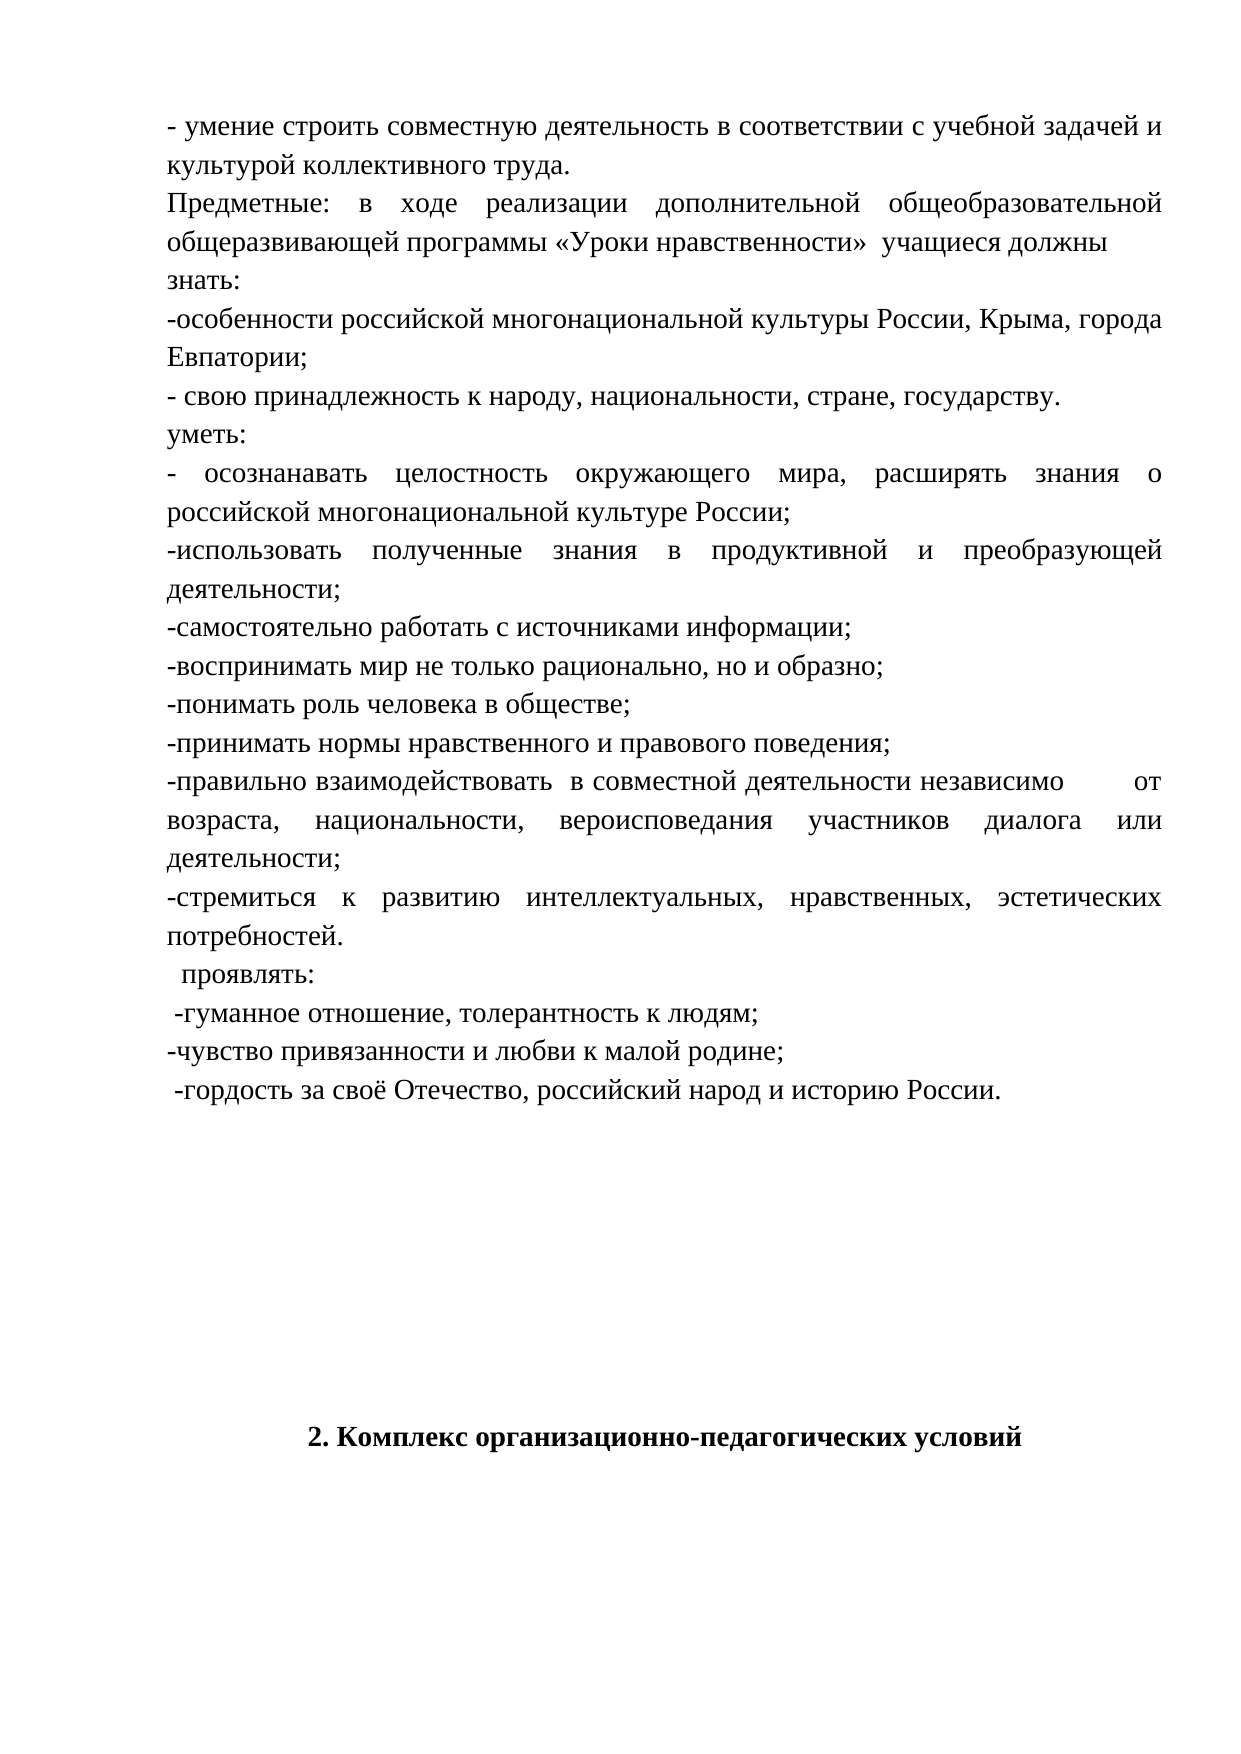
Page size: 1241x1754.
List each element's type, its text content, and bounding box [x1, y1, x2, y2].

text -понимать роль человека в обществе; [167, 686, 1163, 720]
text проявлять: [167, 956, 1163, 990]
text 2. Комплекс организационно-педагогических условий [167, 1419, 1163, 1452]
text знать: [167, 262, 1163, 296]
text -принимать нормы нравственного и правового поведения; [167, 725, 1163, 758]
text -самостоятельно работать с источниками информации; [167, 609, 1163, 643]
text -гуманное отношение, толерантность к людям; [167, 995, 1163, 1028]
text -стремиться к развитию интеллектуальных, нравственных, эстетических потребностей. [167, 879, 1163, 951]
text - свою принадлежность к народу, национальности, стране, государству. [167, 378, 1163, 412]
text уметь: [167, 417, 1163, 450]
text -особенности российской многонациональной культуры России, Крыма, города Евпатории; [167, 301, 1163, 373]
text -чувство привязанности и любви к малой родине; [167, 1033, 1163, 1067]
text -гордость за своё Отечество, российский народ и историю России. [167, 1072, 1163, 1105]
text - осознанавать целостность окружающего мира, расширять знания о российской многонациональной культуре России; [167, 455, 1163, 527]
text -правильно взаимодействовать в совместной деятельности независимо от возраста, национальности, вероисповедания участников диалога или деятельности; [167, 763, 1163, 874]
text -использовать полученные знания в продуктивной и преобразующей деятельности; [167, 532, 1163, 604]
text - умение строить совместную деятельность в соответствии с учебной задачей и культурой коллективного труда. [167, 108, 1163, 180]
text -воспринимать мир не только рационально, но и образно; [167, 648, 1163, 681]
text Предметные: в ходе реализации дополнительной общеобразовательной общеразвивающей программы «Уроки нравственности» учащиеся должны [167, 185, 1163, 257]
